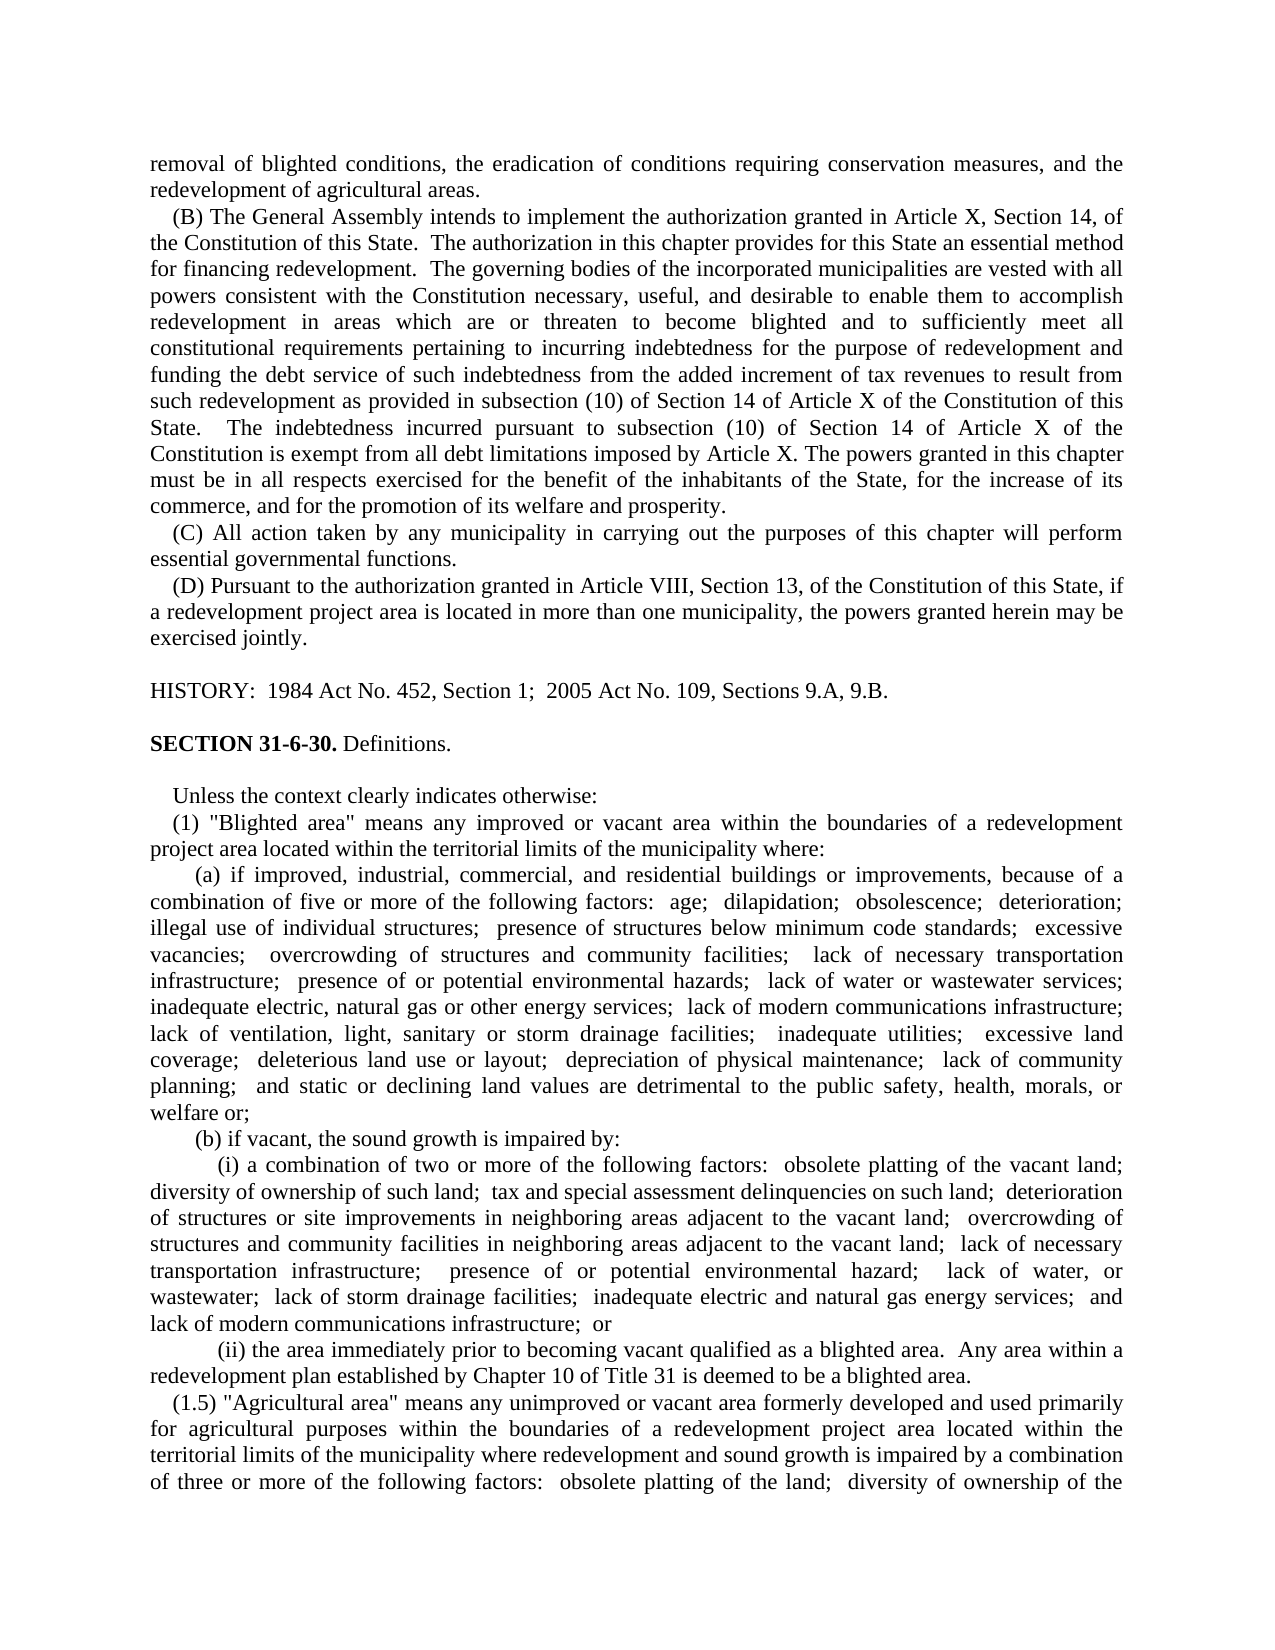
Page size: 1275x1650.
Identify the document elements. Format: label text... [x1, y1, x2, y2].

text Unless the context clearly indicates otherwise: [150, 782, 1125, 809]
text (D) Pursuant to the authorization granted in Article VIII, Section 13, of the Constitution of this State, if a redevelopment project area is located in more than one municipality, the powers granted herein may be exercised jointly. [150, 572, 1125, 651]
text (1) "Blighted area" means any improved or vacant area within the boundaries of a redevelopment project area located within the territorial limits of the municipality where: [150, 809, 1125, 862]
text (i) a combination of two or more of the following factors: obsolete platting of the vacant land; diversity of ownership of such land; tax and special assessment delinquencies on such land; deterioration of structures or site improvements in neighboring areas adjacent to the vacant land; overcrowding of structures and community facilities in neighboring areas adjacent to the vacant land; lack of necessary transportation infrastructure; presence of or potential environmental hazard; lack of water, or wastewater; lack of storm drainage facilities; inadequate electric and natural gas energy services; and lack of modern communications infrastructure; or [150, 1151, 1125, 1336]
text (ii) the area immediately prior to becoming vacant qualified as a blighted area. Any area within a redevelopment plan established by Chapter 10 of Title 31 is deemed to be a blighted area. [150, 1336, 1125, 1389]
text (a) if improved, industrial, commercial, and residential buildings or improvements, because of a combination of five or more of the following factors: age; dilapidation; obsolescence; deterioration; illegal use of individual structures; presence of structures below minimum code standards; excessive vacancies; overcrowding of structures and community facilities; lack of necessary transportation infrastructure; presence of or potential environmental hazards; lack of water or wastewater services; inadequate electric, natural gas or other energy services; lack of modern communications infrastructure; lack of ventilation, light, sanitary or storm drainage facilities; inadequate utilities; excessive land coverage; deleterious land use or layout; depreciation of physical maintenance; lack of community planning; and static or declining land values are detrimental to the public safety, health, morals, or welfare or; [150, 862, 1125, 1125]
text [150, 150, 1125, 203]
text HISTORY: 1984 Act No. 452, Section 1; 2005 Act No. 109, Sections 9.A, 9.B. [150, 677, 1125, 703]
text SECTION 31-6-30. Definitions. [150, 730, 1125, 756]
text (C) All action taken by any municipality in carrying out the purposes of this chapter will perform essential governmental functions. [150, 519, 1125, 572]
text (b) if vacant, the sound growth is impaired by: [150, 1125, 1125, 1151]
text (B) The General Assembly intends to implement the authorization granted in Article X, Section 14, of the Constitution of this State. The authorization in this chapter provides for this State an essential method for financing redevelopment. The governing bodies of the incorporated municipalities are vested with all powers consistent with the Constitution necessary, useful, and desirable to enable them to accomplish redevelopment in areas which are or threaten to become blighted and to sufficiently meet all constitutional requirements pertaining to incurring indebtedness for the purpose of redevelopment and funding the debt service of such indebtedness from the added increment of tax revenues to result from such redevelopment as provided in subsection (10) of Section 14 of Article X of the Constitution of this State. The indebtedness incurred pursuant to subsection (10) of Section 14 of Article X of the Constitution is exempt from all debt limitations imposed by Article X. The powers granted in this chapter must be in all respects exercised for the benefit of the inhabitants of the State, for the increase of its commerce, and for the promotion of its welfare and prosperity. [150, 203, 1125, 519]
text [150, 1389, 1125, 1494]
